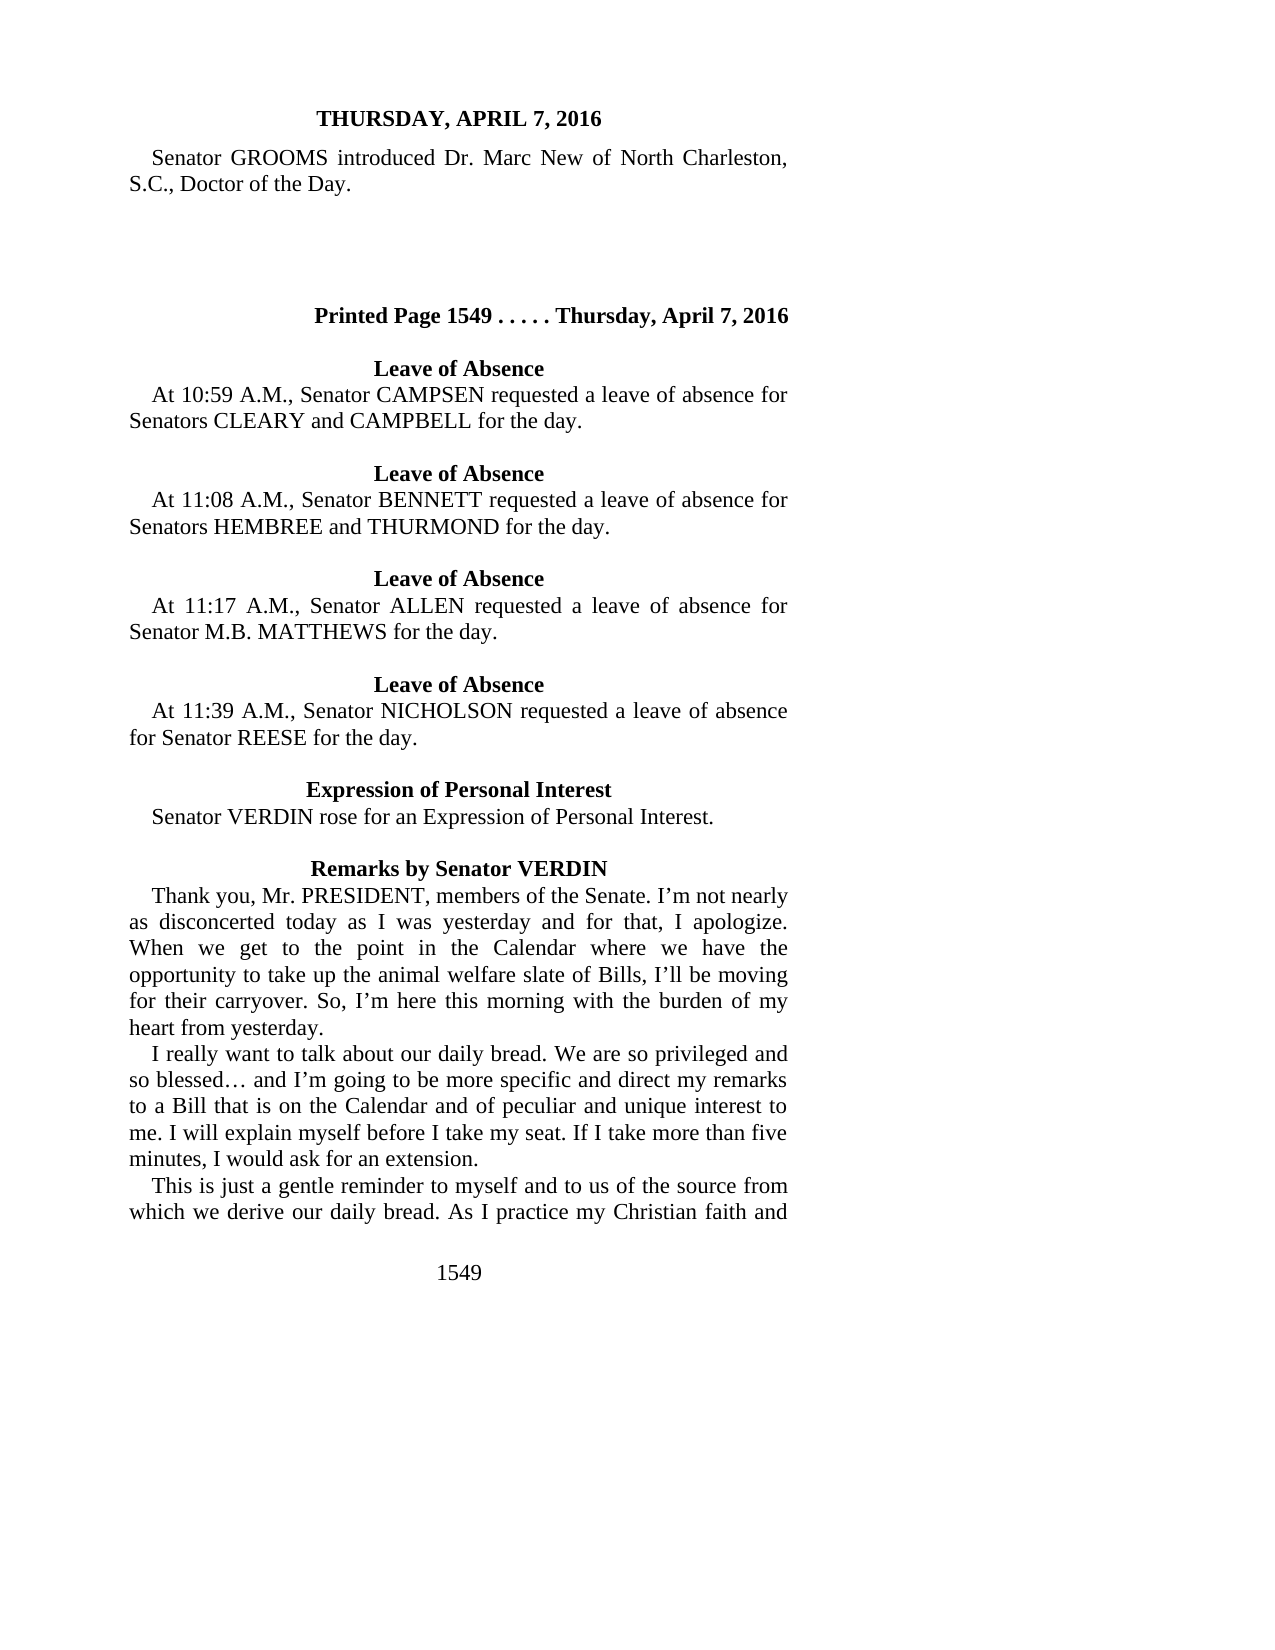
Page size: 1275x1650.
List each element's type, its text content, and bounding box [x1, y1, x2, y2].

text Senator VERDIN rose for an Expression of Personal Interest. [129, 803, 789, 829]
text Senator GROOMS introduced Dr. Marc New of North Charleston, S.C., Doctor of the Day. [129, 144, 789, 197]
text Leave of Absence [129, 460, 789, 486]
text Leave of Absence [129, 671, 789, 697]
text Expression of Personal Interest [129, 776, 789, 803]
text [129, 1172, 789, 1224]
text At 11:08 A.M., Senator BENNETT requested a leave of absence for Senators HEMBREE and THURMOND for the day. [129, 486, 789, 539]
text Leave of Absence [129, 566, 789, 592]
text I really want to talk about our daily bread. We are so privileged and so blessed… and I’m going to be more specific and direct my remarks to a Bill that is on the Calendar and of peculiar and unique interest to me. I will explain myself before I take my seat. If I take more than five minutes, I would ask for an extension. [129, 1040, 789, 1172]
text Printed Page 1549 . . . . . Thursday, April 7, 2016 [129, 302, 789, 328]
text Leave of Absence [129, 355, 789, 381]
text Thank you, Mr. PRESIDENT, members of the Senate. I’m not nearly as disconcerted today as I was yesterday and for that, I apologize. When we get to the point in the Calendar where we have the opportunity to take up the animal welfare slate of Bills, I’ll be moving for their carryover. So, I’m here this morning with the burden of my heart from yesterday. [129, 882, 789, 1040]
text At 10:59 A.M., Senator CAMPSEN requested a leave of absence for Senators CLEARY and CAMPBELL for the day. [129, 381, 789, 434]
text Remarks by Senator VERDIN [129, 855, 789, 882]
text At 11:39 A.M., Senator NICHOLSON requested a leave of absence for Senator REESE for the day. [129, 697, 789, 750]
text At 11:17 A.M., Senator ALLEN requested a leave of absence for Senator M.B. MATTHEWS for the day. [129, 592, 789, 644]
